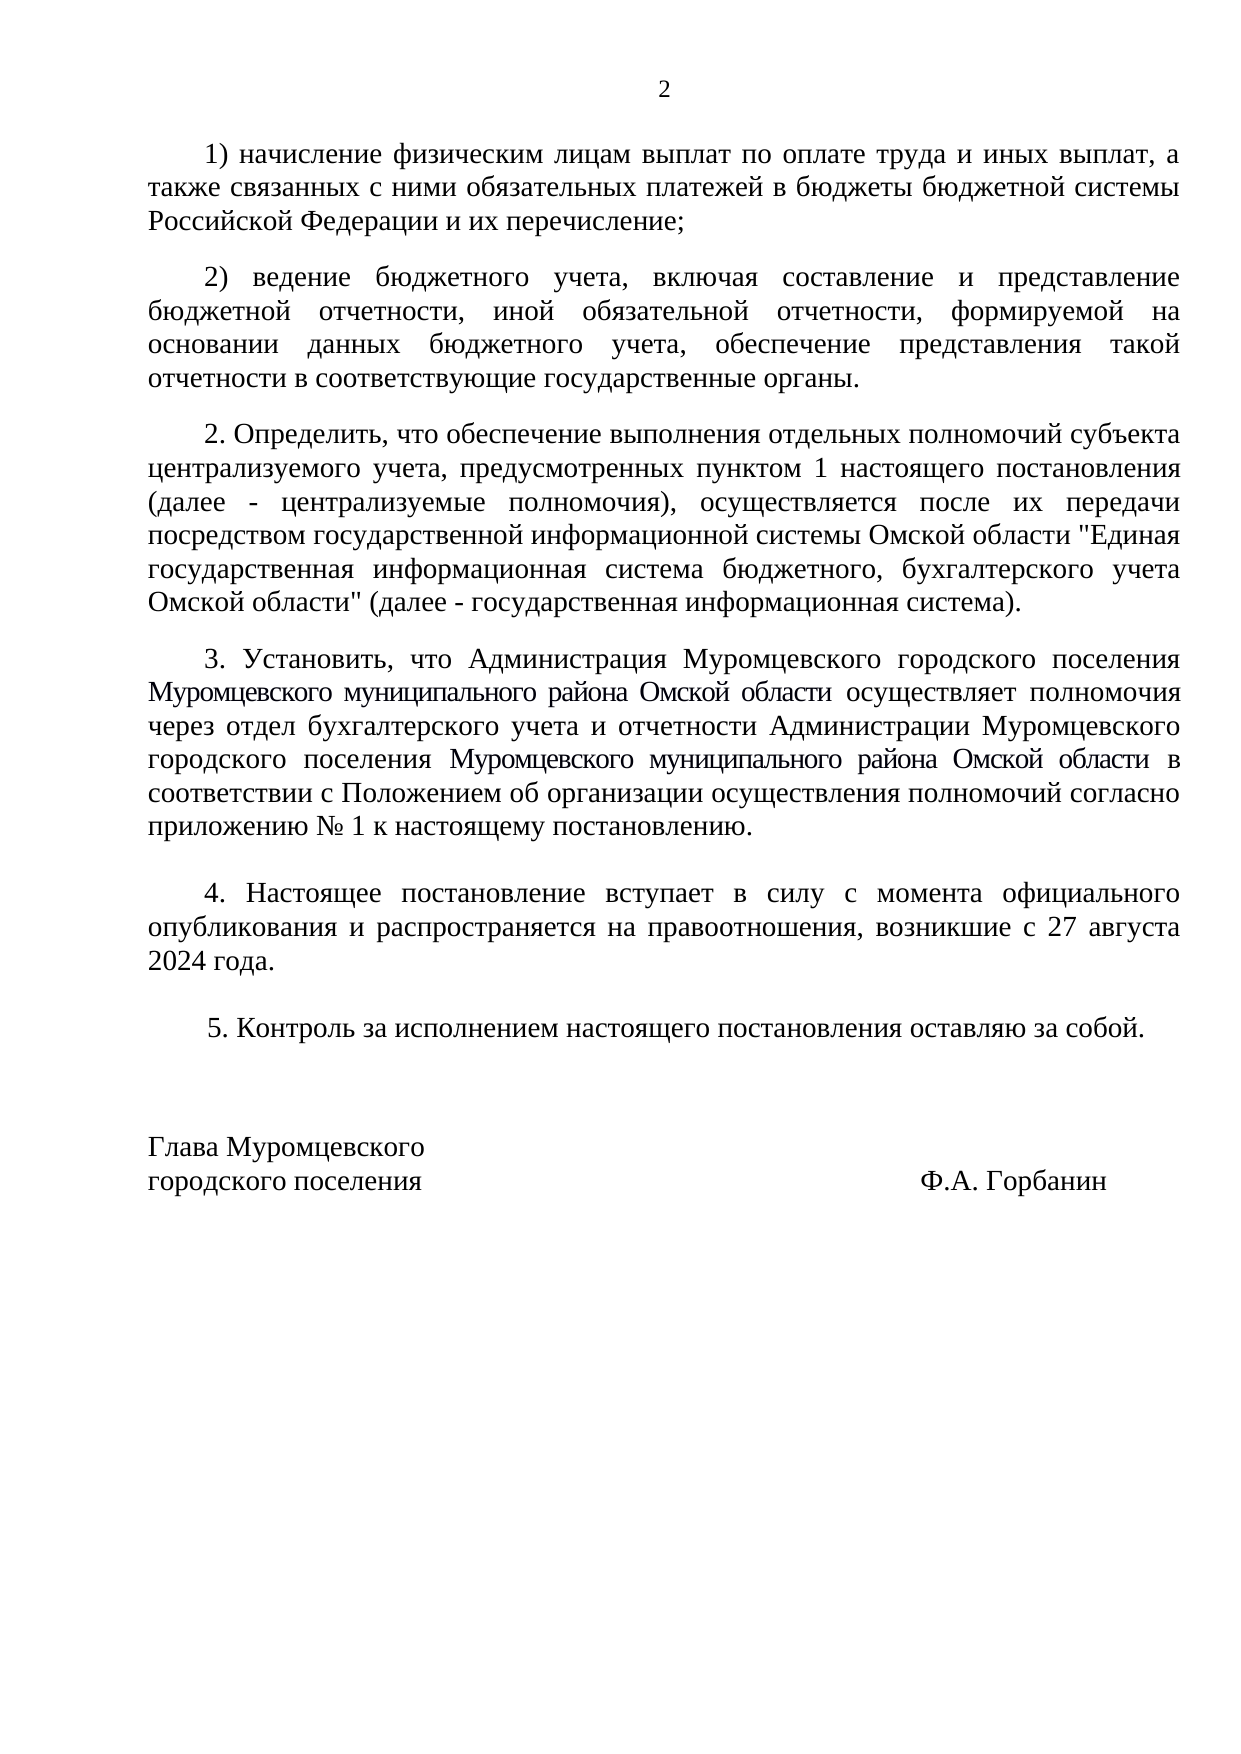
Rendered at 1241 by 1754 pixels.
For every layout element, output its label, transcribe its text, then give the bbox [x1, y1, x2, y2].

text Глава Муромцевского [148, 1129, 1181, 1163]
text 3. Установить, что Администрация Муромцевского городского поселения Муромцевского муниципального района Омской области осуществляет полномочия через отдел бухгалтерского учета и отчетности Администрации Муромцевского городского поселения Муромцевского муниципального района Омской области в соответствии с Положением об организации осуществления полномочий согласно приложению № 1 к настоящему постановлению. [148, 641, 1181, 842]
text 4. Настоящее постановление вступает в силу с момента официального опубликования и распространяется на правоотношения, возникшие с 27 августа 2024 года. [148, 876, 1181, 976]
text 2) ведение бюджетного учета, включая составление и представление бюджетной отчетности, иной обязательной отчетности, формируемой на основании данных бюджетного учета, обеспечение представления такой отчетности в соответствующие государственные органы. [148, 259, 1181, 394]
text 5. Контроль за исполнением настоящего постановления оставляю за собой. [148, 1010, 1181, 1043]
text 2. Определить, что обеспечение выполнения отдельных полномочий субъекта централизуемого учета, предусмотренных пунктом 1 настоящего постановления (далее - централизуемые полномочия), осуществляется после их передачи посредством государственной информационной системы Омской области "Единая государственная информационная система бюджетного, бухгалтерского учета Омской области" (далее - государственная информационная система). [148, 417, 1181, 618]
text городского поселения Ф.А. Горбанин [148, 1163, 1181, 1197]
text 1) начисление физическим лицам выплат по оплате труда и иных выплат, а также связанных с ними обязательных платежей в бюджеты бюджетной системы Российской Федерации и их перечисление; [148, 136, 1181, 237]
